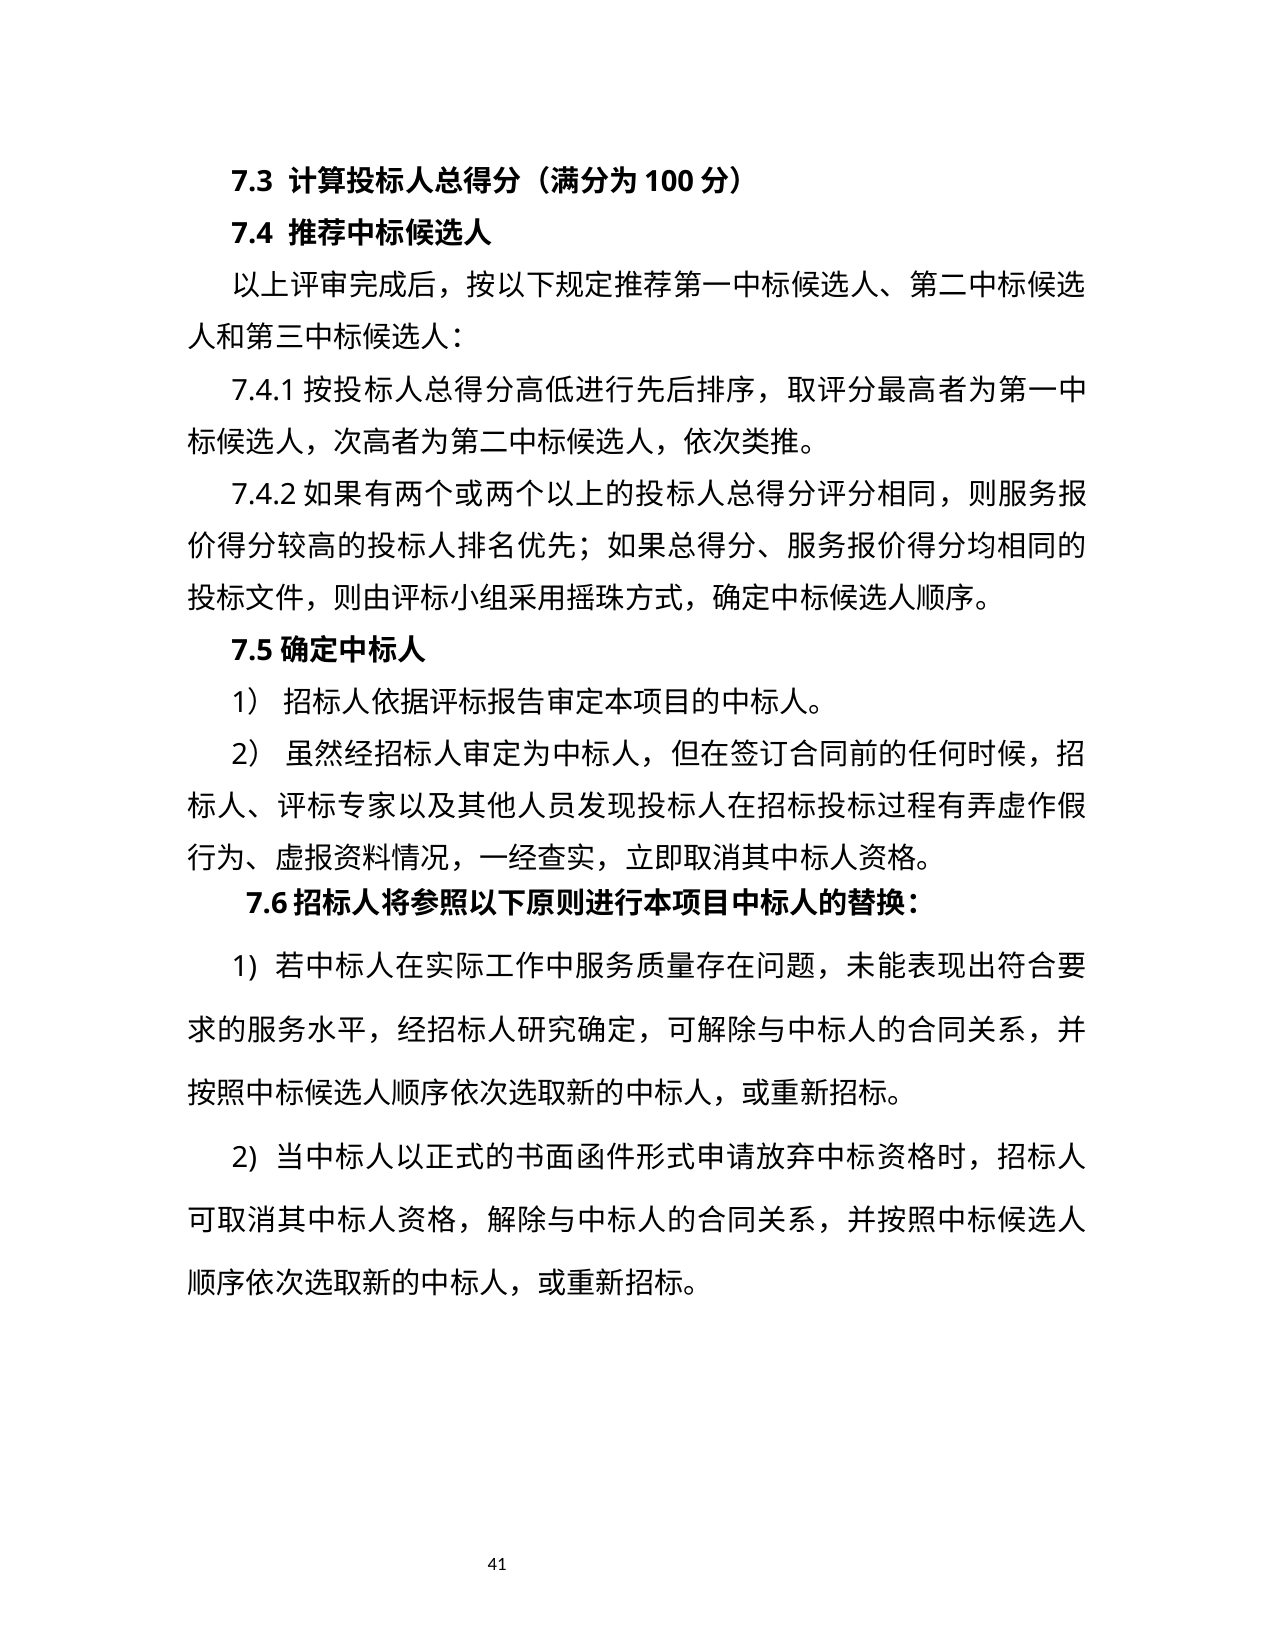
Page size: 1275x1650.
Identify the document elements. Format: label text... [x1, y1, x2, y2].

text 7.4.2如果有两个或两个以上的投标人总得分评分相同，则服务报价得分较高的投标人排名优先；如果总得分、服务报价得分均相同的投标文件，则由评标小组采用摇珠方式，确定中标候选人顺序。 [187, 462, 1088, 619]
text 2） 虽然经招标人审定为中标人，但在签订合同前的任何时候，招标人、评标专家以及其他人员发现投标人在招标投标过程有弄虚作假行为、虚报资料情况，一经查实，立即取消其中标人资格。 [187, 723, 1088, 879]
text 7.4.1按投标人总得分高低进行先后排序，取评分最高者为第一中标候选人，次高者为第二中标候选人，依次类推。 [187, 358, 1088, 462]
text 7.4 推荐中标候选人 [187, 202, 1088, 254]
text 7.5 确定中标人 [187, 619, 1088, 671]
text 以上评审完成后，按以下规定推荐第一中标候选人、第二中标候选人和第三中标候选人： [187, 254, 1088, 358]
list 若中标人在实际工作中服务质量存在问题，未能表现出符合要求的服务水平，经招标人研究确定，可解除与中标人的合同关系，并按照中标候选人顺序依次选取新的中标人，或重新招标。 [187, 943, 1088, 1112]
text 7.3 计算投标人总得分（满分为100分） [187, 150, 1088, 202]
list 当中标人以正式的书面函件形式申请放弃中标资格时，招标人可取消其中标人资格，解除与中标人的合同关系，并按照中标候选人顺序依次选取新的中标人，或重新招标。 [187, 1133, 1088, 1302]
text 1） 招标人依据评标报告审定本项目的中标人。 [187, 671, 1088, 723]
text 7.6招标人将参照以下原则进行本项目中标人的替换： [187, 879, 1088, 922]
